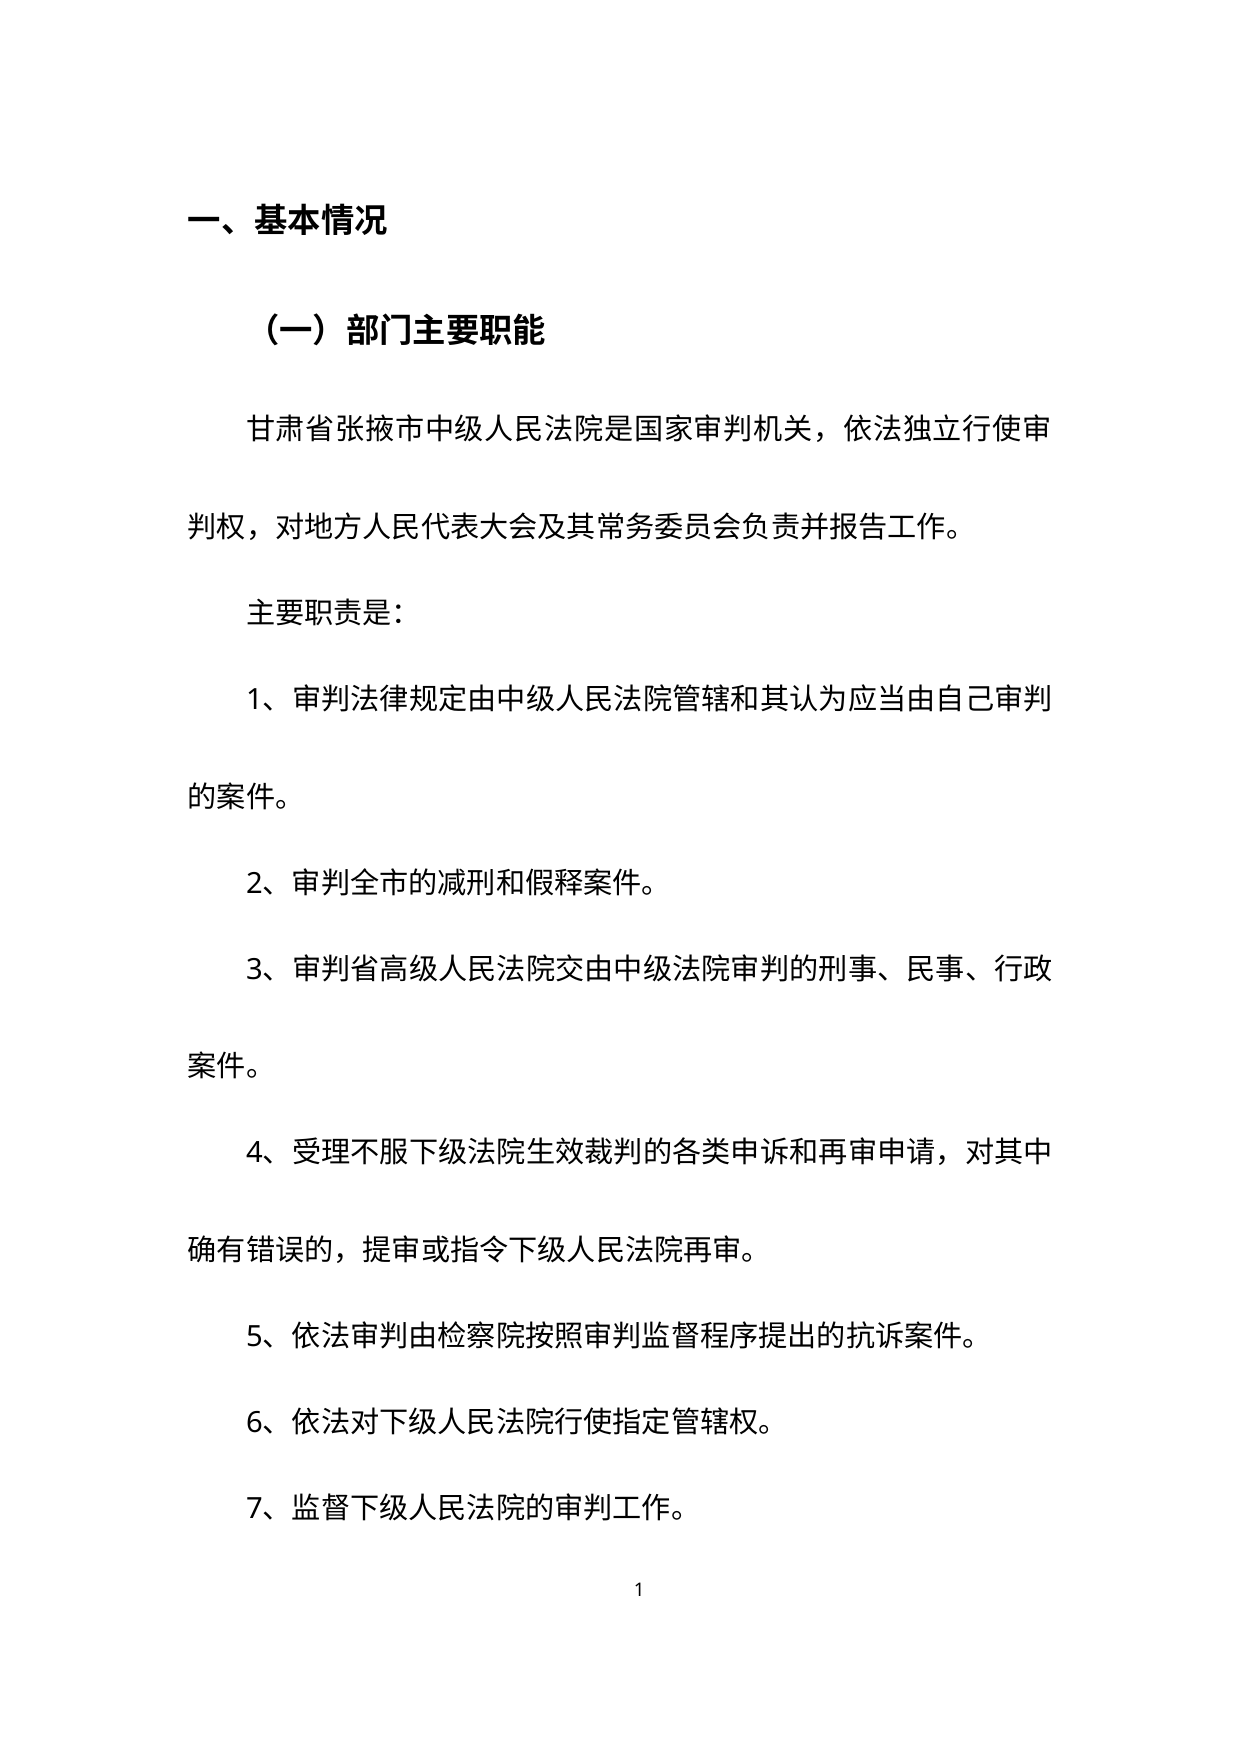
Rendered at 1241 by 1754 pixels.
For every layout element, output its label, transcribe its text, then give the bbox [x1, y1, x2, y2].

text 2、审判全市的减刑和假释案件。 [187, 848, 1053, 913]
text 7、监督下级人民法院的审判工作。 [187, 1474, 1053, 1539]
subtitle 一、基本情况 [187, 185, 1053, 250]
subtitle （一）部门主要职能 [246, 295, 1053, 360]
text 主要职责是： [187, 578, 1053, 643]
text 甘肃省张掖市中级人民法院是国家审判机关，依法独立行使审判权，对地方人民代表大会及其常务委员会负责并报告工作。 [187, 394, 1053, 557]
text 1、审判法律规定由中级人民法院管辖和其认为应当由自己审判的案件。 [187, 664, 1053, 827]
text 6、依法对下级人民法院行使指定管辖权。 [187, 1387, 1053, 1452]
text 4、受理不服下级法院生效裁判的各类申诉和再审申请，对其中确有错误的，提审或指令下级人民法院再审。 [187, 1118, 1053, 1280]
text 5、依法审判由检察院按照审判监督程序提出的抗诉案件。 [187, 1301, 1053, 1366]
text 3、审判省高级人民法院交由中级法院审判的刑事、民事、行政案件。 [187, 934, 1053, 1097]
